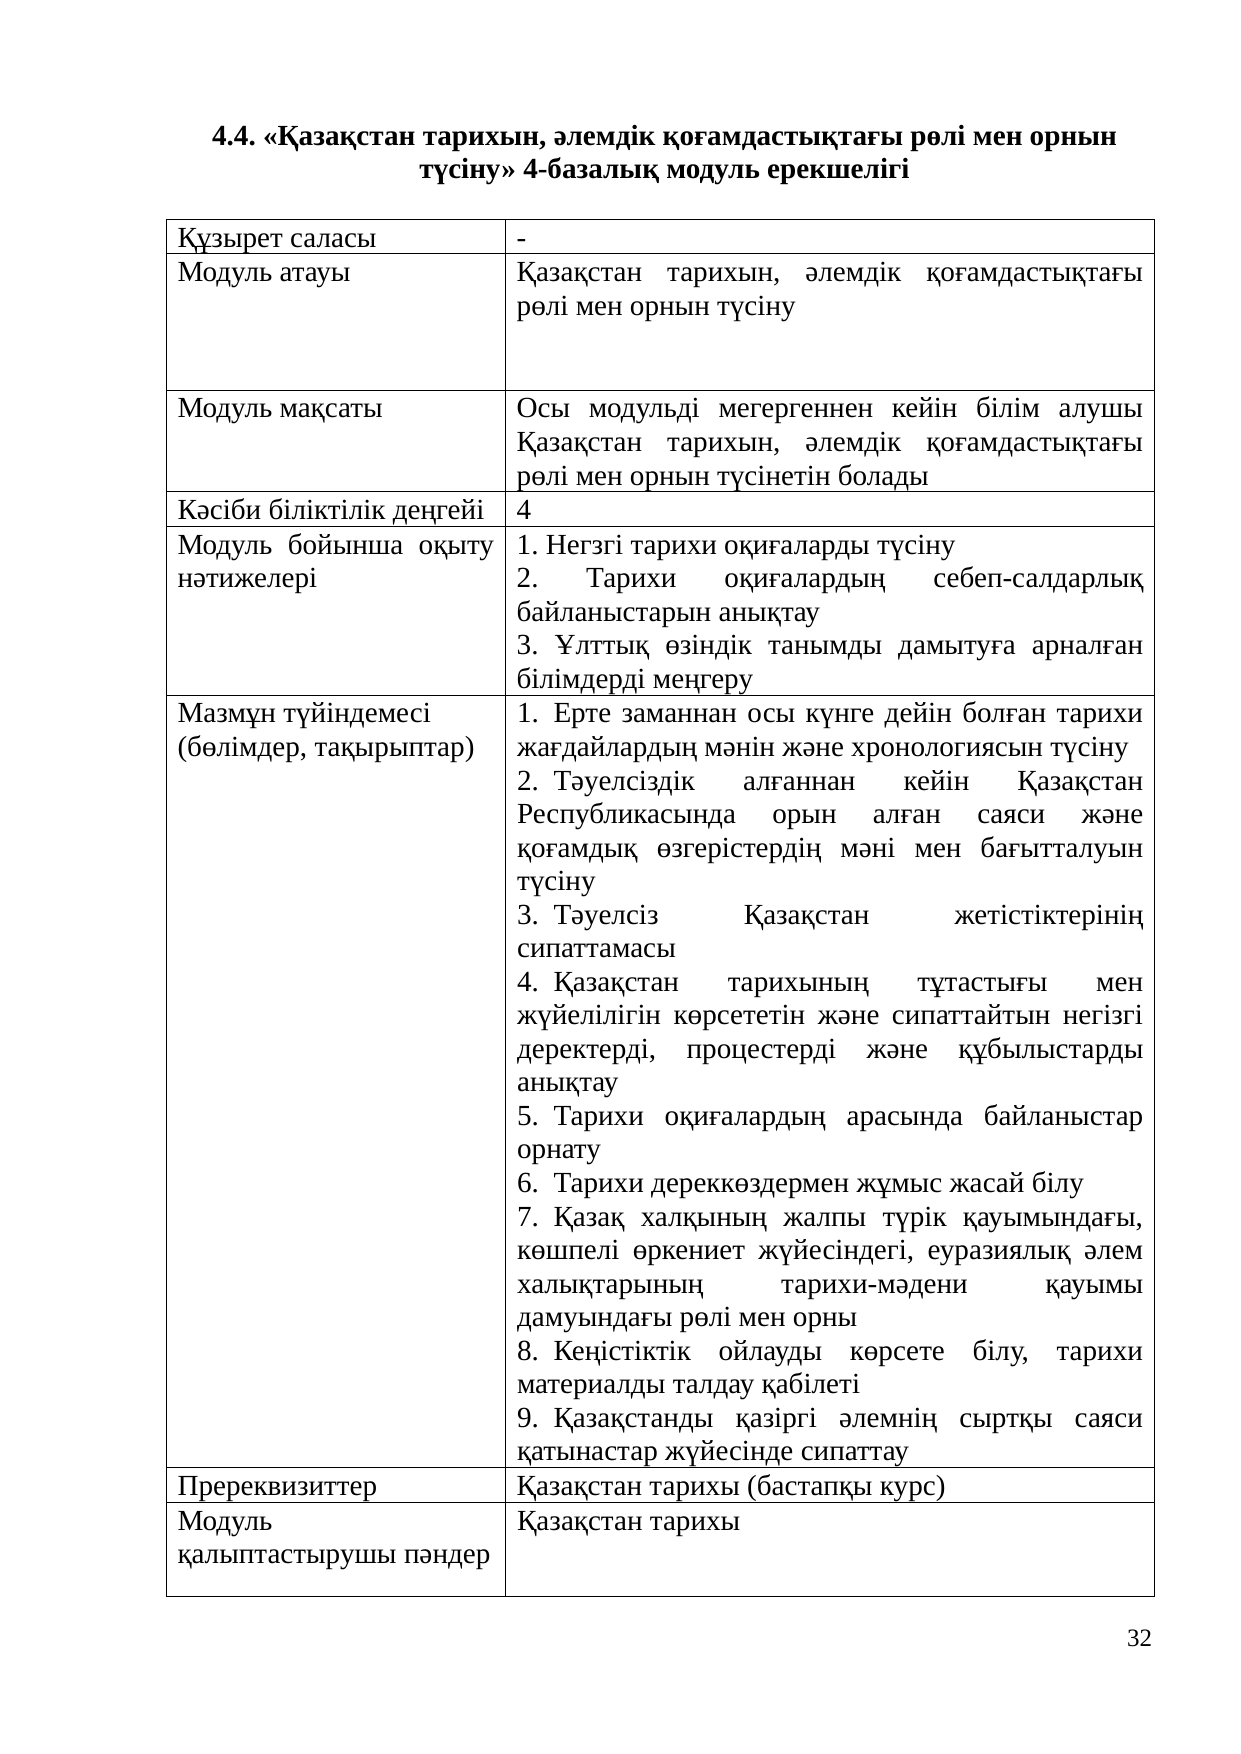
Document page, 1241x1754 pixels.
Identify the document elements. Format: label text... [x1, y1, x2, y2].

table_cell 4 [506, 492, 1154, 526]
table_cell Қазақстан тарихын, әлемдік қоғамдастықтағы рөлі мен орнын түсіну [506, 254, 1154, 389]
table_cell Қазақстан тарихы (бастапқы курс) [506, 1468, 1154, 1502]
table_cell Модуль атауы [167, 254, 505, 389]
table_cell 1. Негзгі тарихи оқиғаларды түсіну 2. Тарихи оқиғалардың себеп-салдарлық байланыстарын анықтау 3. Ұлттық өзіндік танымды дамытуға арналған білімдерді меңгеру [506, 527, 1154, 694]
table_header - [506, 220, 1154, 253]
table_cell Осы модульді мегергеннен кейін білім алушы Қазақстан тарихын, әлемдік қоғамдастықтағы рөлі мен орнын түсінетін болады [506, 391, 1154, 491]
table_header Құзырет саласы [167, 220, 505, 253]
table_cell Модуль бойынша оқыту нәтижелері [167, 527, 505, 694]
table_cell Ерте заманнан осы күнге дейін болған тарихи жағдайлардың мәнін және хронологиясын түсіну Тәуелсіздік алғаннан кейін Қазақстан Республикасында орын алған саяси және қоғамдық өзгерістердің мәні мен бағытталуын түсіну Тәуелсіз Қазақстан жетістіктерінің сипаттамасы Қазақстан тарихының тұтастығы мен жүйелілігін көрсететін және сипаттайтын негізгі деректерді, процестерді және құбылыстарды анықтау Тарихи оқиғалардың арасында байланыстар орнату Тарихи дереккөздермен жұмыс жасай білу Қазақ халқының жалпы түрік қауымындағы, көшпелі өркениет жүйесіндегі, еуразиялық әлем халықтарының тарихи-мәдени қауымы дамуындағы рөлі мен орны Кеңістіктік ойлауды көрсете білу, тарихи материалды талдау қабілеті Қазақстанды қазіргі әлемнің сыртқы саяси қатынастар жүйесінде сипаттау [506, 696, 1154, 1467]
table_cell Мазмұн түйіндемесі (бөлімдер, тақырыптар) [167, 696, 505, 1467]
table_cell Қазақстан тарихы [506, 1503, 1154, 1596]
table_cell Кәсіби біліктілік деңгейі [167, 492, 505, 526]
table_cell Пререквизиттер [167, 1468, 505, 1502]
text 4.4. «Қазақстан тарихын, әлемдік қоғамдастықтағы рөлі мен орнын түсіну» 4-базалық модуль ерекшелігі [177, 118, 1152, 185]
table_cell Модуль қалыптастырушы пәндер [167, 1503, 505, 1596]
table_cell Модуль мақсаты [167, 391, 505, 491]
